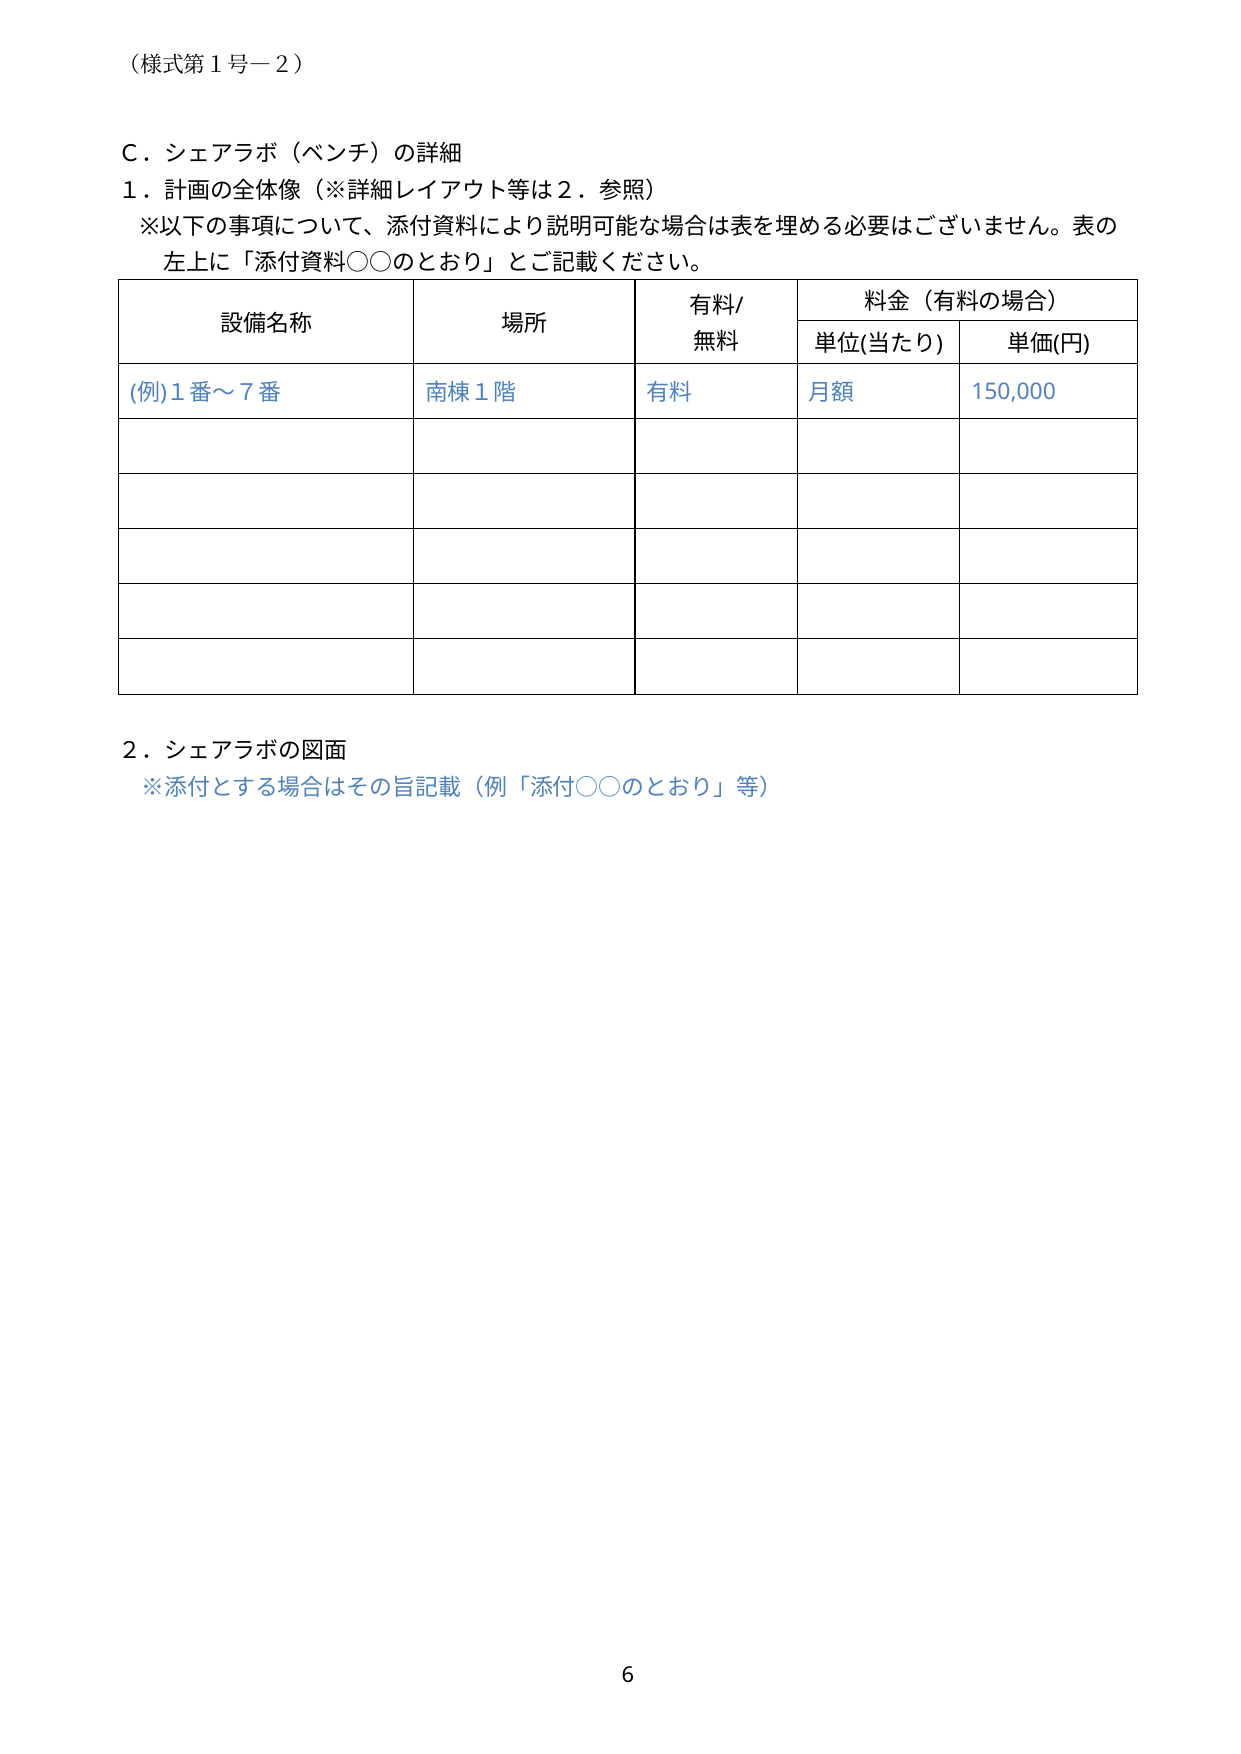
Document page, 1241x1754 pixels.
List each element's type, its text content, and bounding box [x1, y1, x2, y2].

table_cell [960, 419, 1137, 473]
table_cell [636, 419, 797, 473]
text １．計画の全体像（※詳細レイアウト等は２．参照） [118, 170, 1137, 206]
table_cell [636, 529, 797, 583]
table_cell 単価(円) [960, 321, 1137, 363]
text ２．シェアラボの図面 [118, 731, 1137, 767]
table_cell (例)１番～７番 [119, 364, 413, 418]
table_cell [636, 639, 797, 693]
table_cell [798, 584, 959, 638]
table_cell [636, 584, 797, 638]
table_cell [798, 474, 959, 528]
table_cell 150,000 [960, 364, 1137, 418]
table_cell 有料 [636, 364, 797, 418]
table_cell [798, 529, 959, 583]
table_header 料金（有料の場合） [798, 280, 1137, 319]
table_header 場所 [414, 280, 634, 363]
table_cell [414, 639, 634, 693]
table_cell [119, 529, 413, 583]
table_cell [798, 419, 959, 473]
table_cell 単位(当たり) [798, 321, 959, 363]
table_cell [119, 639, 413, 693]
table_cell [414, 474, 634, 528]
table_cell [119, 474, 413, 528]
table_cell 月額 [798, 364, 959, 418]
table_header 有料/ 無料 [636, 280, 797, 363]
text Ｃ．シェアラボ（ベンチ）の詳細 [118, 134, 1137, 170]
table_cell [414, 529, 634, 583]
table_cell [798, 639, 959, 693]
table_cell [960, 474, 1137, 528]
text ※添付とする場合はその旨記載（例「添付○○のとおり」等） [118, 767, 1137, 803]
table_cell [636, 474, 797, 528]
table_header 設備名称 [119, 280, 413, 363]
table_cell [414, 584, 634, 638]
table_cell [960, 584, 1137, 638]
table_cell 南棟１階 [414, 364, 634, 418]
table_cell [119, 419, 413, 473]
table_cell [414, 419, 634, 473]
table_cell [960, 529, 1137, 583]
table_cell [960, 639, 1137, 693]
table_cell [119, 584, 413, 638]
text ※以下の事項について、添付資料により説明可能な場合は表を埋める必要はございません。表の左上に「添付資料○○のとおり」とご記載ください。 [140, 206, 1137, 279]
